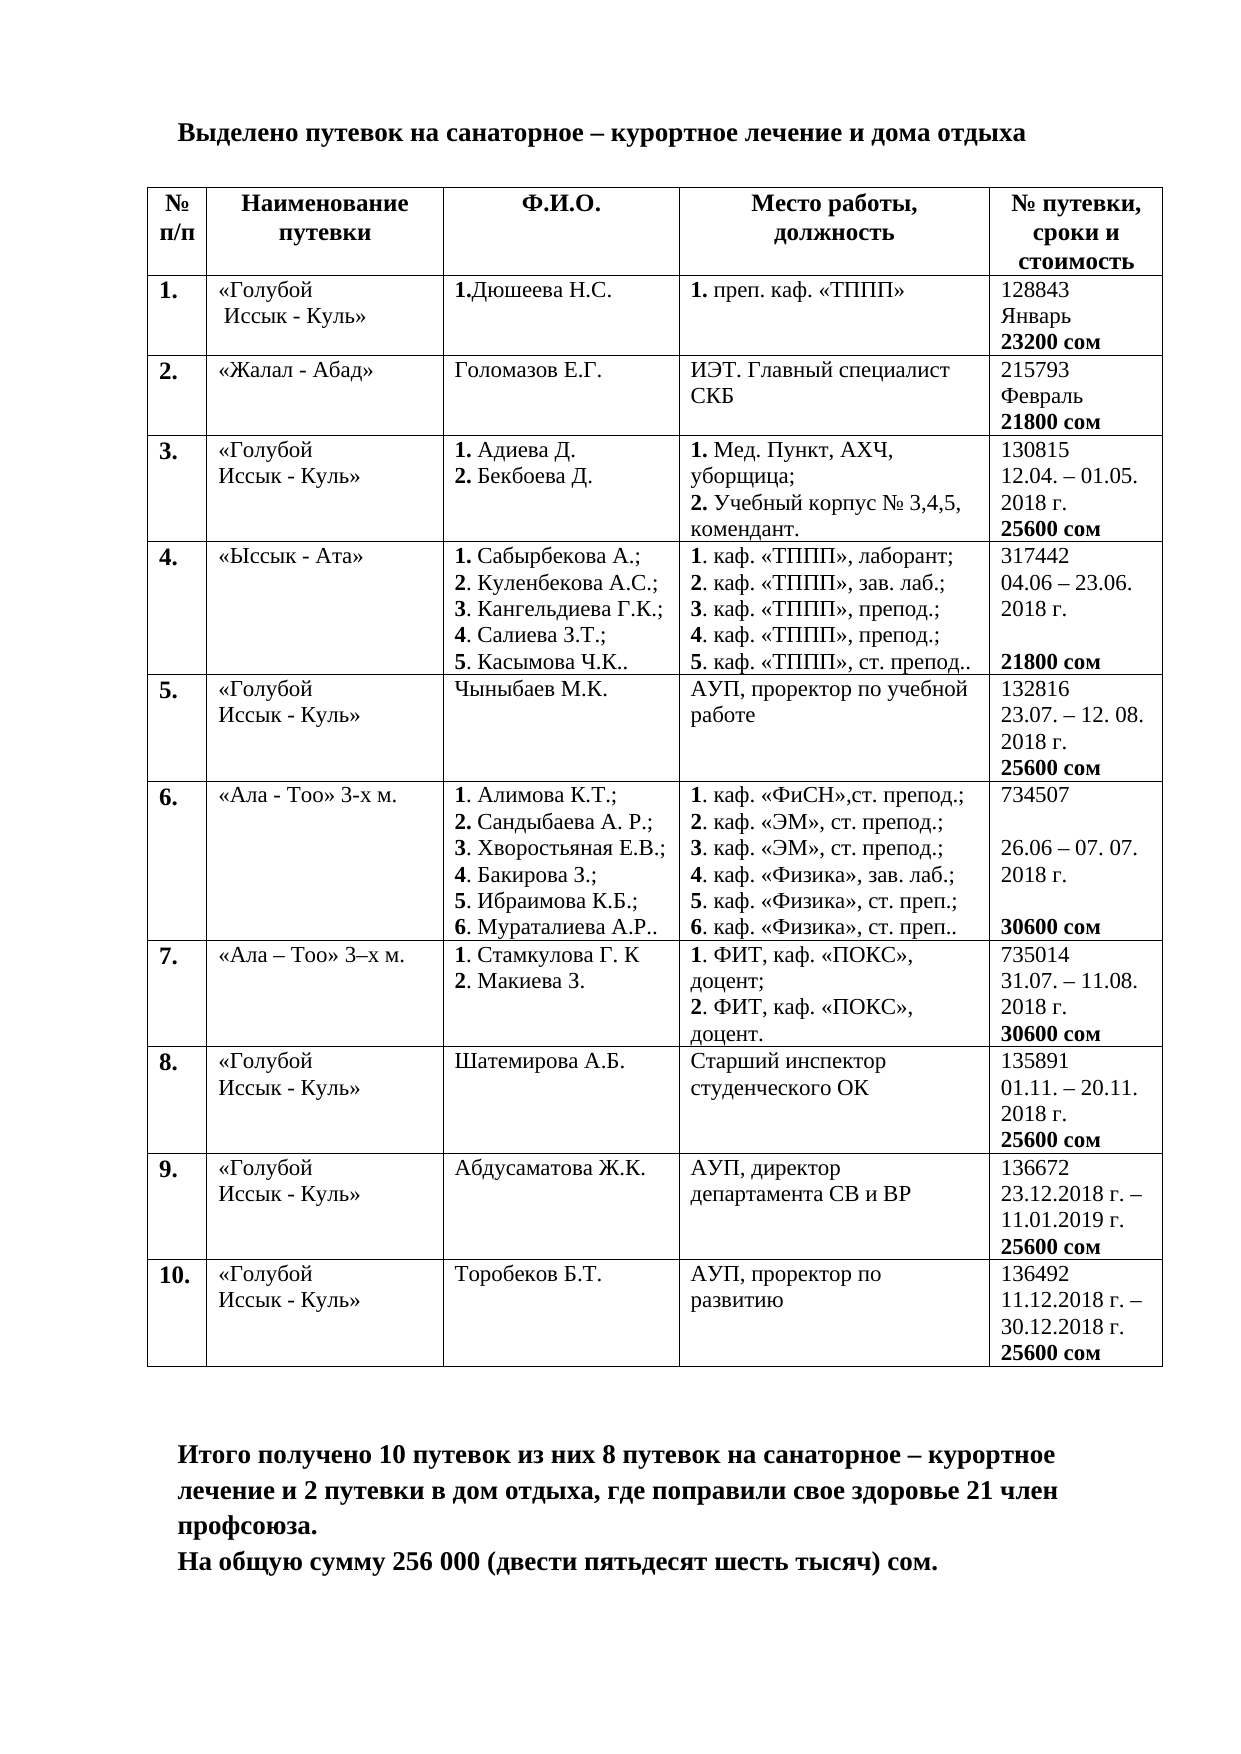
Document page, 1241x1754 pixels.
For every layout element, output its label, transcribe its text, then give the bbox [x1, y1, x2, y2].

table_cell 136492 11.12.2018 г. – 30.12.2018 г. 25600 сом [990, 1260, 1162, 1366]
table_cell 735014 31.07. – 11.08. 2018 г. 30600 сом [990, 941, 1162, 1046]
table_cell 3. [148, 436, 206, 541]
table_cell АУП, проректор по учебной работе [680, 675, 989, 781]
table_cell АУП, директор департамента СВ и ВР [680, 1154, 989, 1259]
table_cell Голомазов Е.Г. [444, 356, 679, 435]
table_cell 1. Мед. Пункт, АХЧ, уборщица; 2. Учебный корпус № 3,4,5, комендант. [680, 436, 989, 541]
table_cell 5. [148, 675, 206, 781]
table_cell 1. Адиева Д. 2. Бекбоева Д. [444, 436, 679, 541]
table_cell «Голубой Иссык - Куль» [207, 1154, 443, 1259]
table_cell «Ала - Тоо» 3-х м. [207, 782, 443, 940]
table_cell «Голубой Иссык - Куль» [207, 675, 443, 781]
table_cell 1. каф. «ФиСН»,ст. препод.; 2. каф. «ЭМ», ст. препод.; 3. каф. «ЭМ», ст. препод.; 4. каф. «Физика», зав. лаб.; 5. каф. «Физика», ст. преп.; 6. каф. «Физика», ст. преп.. [680, 782, 989, 940]
table_cell 6. [148, 782, 206, 940]
text На общую сумму 256 000 (двести пятьдесят шесть тысяч) сом. [177, 1545, 1152, 1576]
table_cell 132816 23.07. – 12. 08. 2018 г. 25600 сом [990, 675, 1162, 781]
table_cell 1. Сабырбекова А.; 2. Куленбекова А.С.; 3. Кангельдиева Г.К.; 4. Салиева З.Т.; 5. Касымова Ч.К.. [444, 542, 679, 674]
table_cell 1. ФИТ, каф. «ПОКС», доцент; 2. ФИТ, каф. «ПОКС», доцент. [680, 941, 989, 1046]
table_cell Старший инспектор студенческого ОК [680, 1047, 989, 1153]
table_cell 1. Алимова К.Т.; 2. Сандыбаева А. Р.; 3. Хворостьяная Е.В.; 4. Бакирова З.; 5. Ибраимова К.Б.; 6. Мураталиева А.Р.. [444, 782, 679, 940]
table_cell 9. [148, 1154, 206, 1259]
table_cell Абдусаматова Ж.К. [444, 1154, 679, 1259]
table_cell АУП, проректор по развитию [680, 1260, 989, 1366]
table_cell 734507 26.06 – 07. 07. 2018 г. 30600 сом [990, 782, 1162, 940]
table_cell 1. Стамкулова Г. К 2. Макиева З. [444, 941, 679, 1046]
table_cell 1. преп. каф. «ТППП» [680, 276, 989, 355]
table_cell 136672 23.12.2018 г. – 11.01.2019 г. 25600 сом [990, 1154, 1162, 1259]
table_cell «Голубой Иссык - Куль» [207, 436, 443, 541]
table_cell 317442 04.06 – 23.06. 2018 г. 21800 сом [990, 542, 1162, 674]
table_cell «Ыссык - Ата» [207, 542, 443, 674]
table_cell 10. [148, 1260, 206, 1366]
table_cell ИЭТ. Главный специалист СКБ [680, 356, 989, 435]
table_cell Шатемирова А.Б. [444, 1047, 679, 1153]
table_cell «Жалал - Абад» [207, 356, 443, 435]
table_cell 128843 Январь 23200 сом [990, 276, 1162, 355]
table_header № п/п [148, 188, 206, 274]
table_cell 1.Дюшеева Н.С. [444, 276, 679, 355]
text Выделено путевок на санаторное – курортное лечение и дома отдыха [177, 116, 1152, 147]
table_cell 130815 12.04. – 01.05. 2018 г. 25600 сом [990, 436, 1162, 541]
table_cell «Голубой Иссык - Куль» [207, 1047, 443, 1153]
table_header Место работы, должность [680, 188, 989, 274]
table_cell 135891 01.11. – 20.11. 2018 г. 25600 сом [990, 1047, 1162, 1153]
table_cell 8. [148, 1047, 206, 1153]
text Итого получено 10 путевок из них 8 путевок на санаторное – курортное лечение и 2 путевки в дом отдыха, где поправили свое здоровье 21 член профсоюза. [177, 1438, 1152, 1541]
table_cell Торобеков Б.Т. [444, 1260, 679, 1366]
table_cell Чыныбаев М.К. [444, 675, 679, 781]
table_cell «Голубой Иссык - Куль» [207, 1260, 443, 1366]
table_cell 1. каф. «ТППП», лаборант; 2. каф. «ТППП», зав. лаб.; 3. каф. «ТППП», препод.; 4. каф. «ТППП», препод.; 5. каф. «ТППП», ст. препод.. [680, 542, 989, 674]
table_header № путевки, сроки и стоимость [990, 188, 1162, 274]
table_header Наименование путевки [207, 188, 443, 274]
table_cell 215793 Февраль 21800 сом [990, 356, 1162, 435]
table_cell «Голубой Иссык - Куль» [207, 276, 443, 355]
table_header Ф.И.О. [444, 188, 679, 274]
table_cell 7. [148, 941, 206, 1046]
table_cell «Ала – Тоо» 3–х м. [207, 941, 443, 1046]
table_cell 1. [148, 276, 206, 355]
table_cell 4. [148, 542, 206, 674]
table_cell 2. [148, 356, 206, 435]
